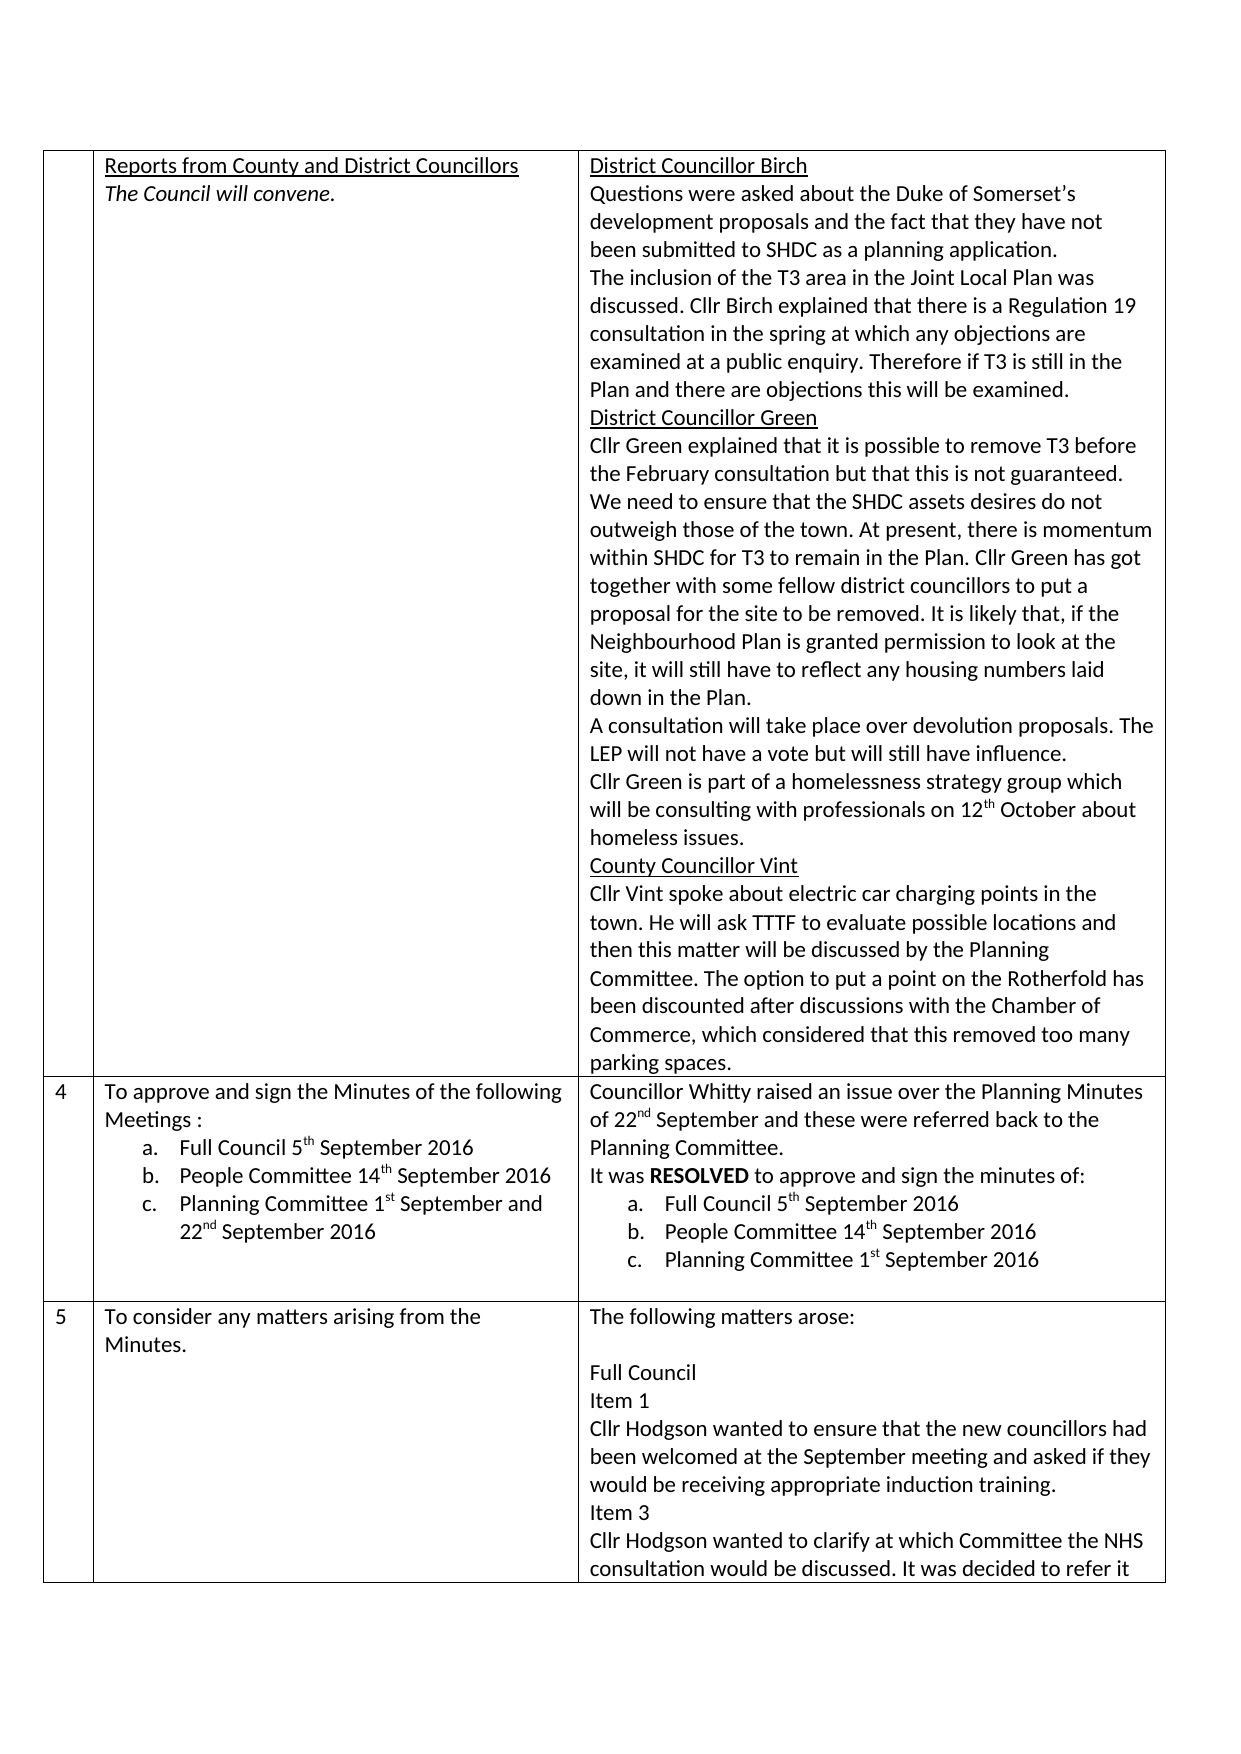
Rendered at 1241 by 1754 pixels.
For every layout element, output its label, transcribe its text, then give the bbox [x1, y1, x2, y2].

table_cell 3 [44, 151, 93, 1076]
table_cell Councillor Whitty raised an issue over the Planning Minutes of 22nd September and these were referred back to the Planning Committee. It was RESOLVED to approve and sign the minutes of: Full Council 5th September 2016 People Committee 14th September 2016 Planning Committee 1st September 2016 [579, 1077, 1165, 1301]
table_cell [94, 151, 578, 1076]
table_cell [94, 1302, 578, 1582]
table_cell 4 [44, 1077, 93, 1301]
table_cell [579, 151, 1165, 1076]
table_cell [579, 1302, 1165, 1582]
table_cell To approve and sign the Minutes of the following Meetings : Full Council 5th September 2016 People Committee 14th September 2016 Planning Committee 1st September and 22nd September 2016 [94, 1077, 578, 1301]
table_cell 5 [44, 1302, 93, 1582]
